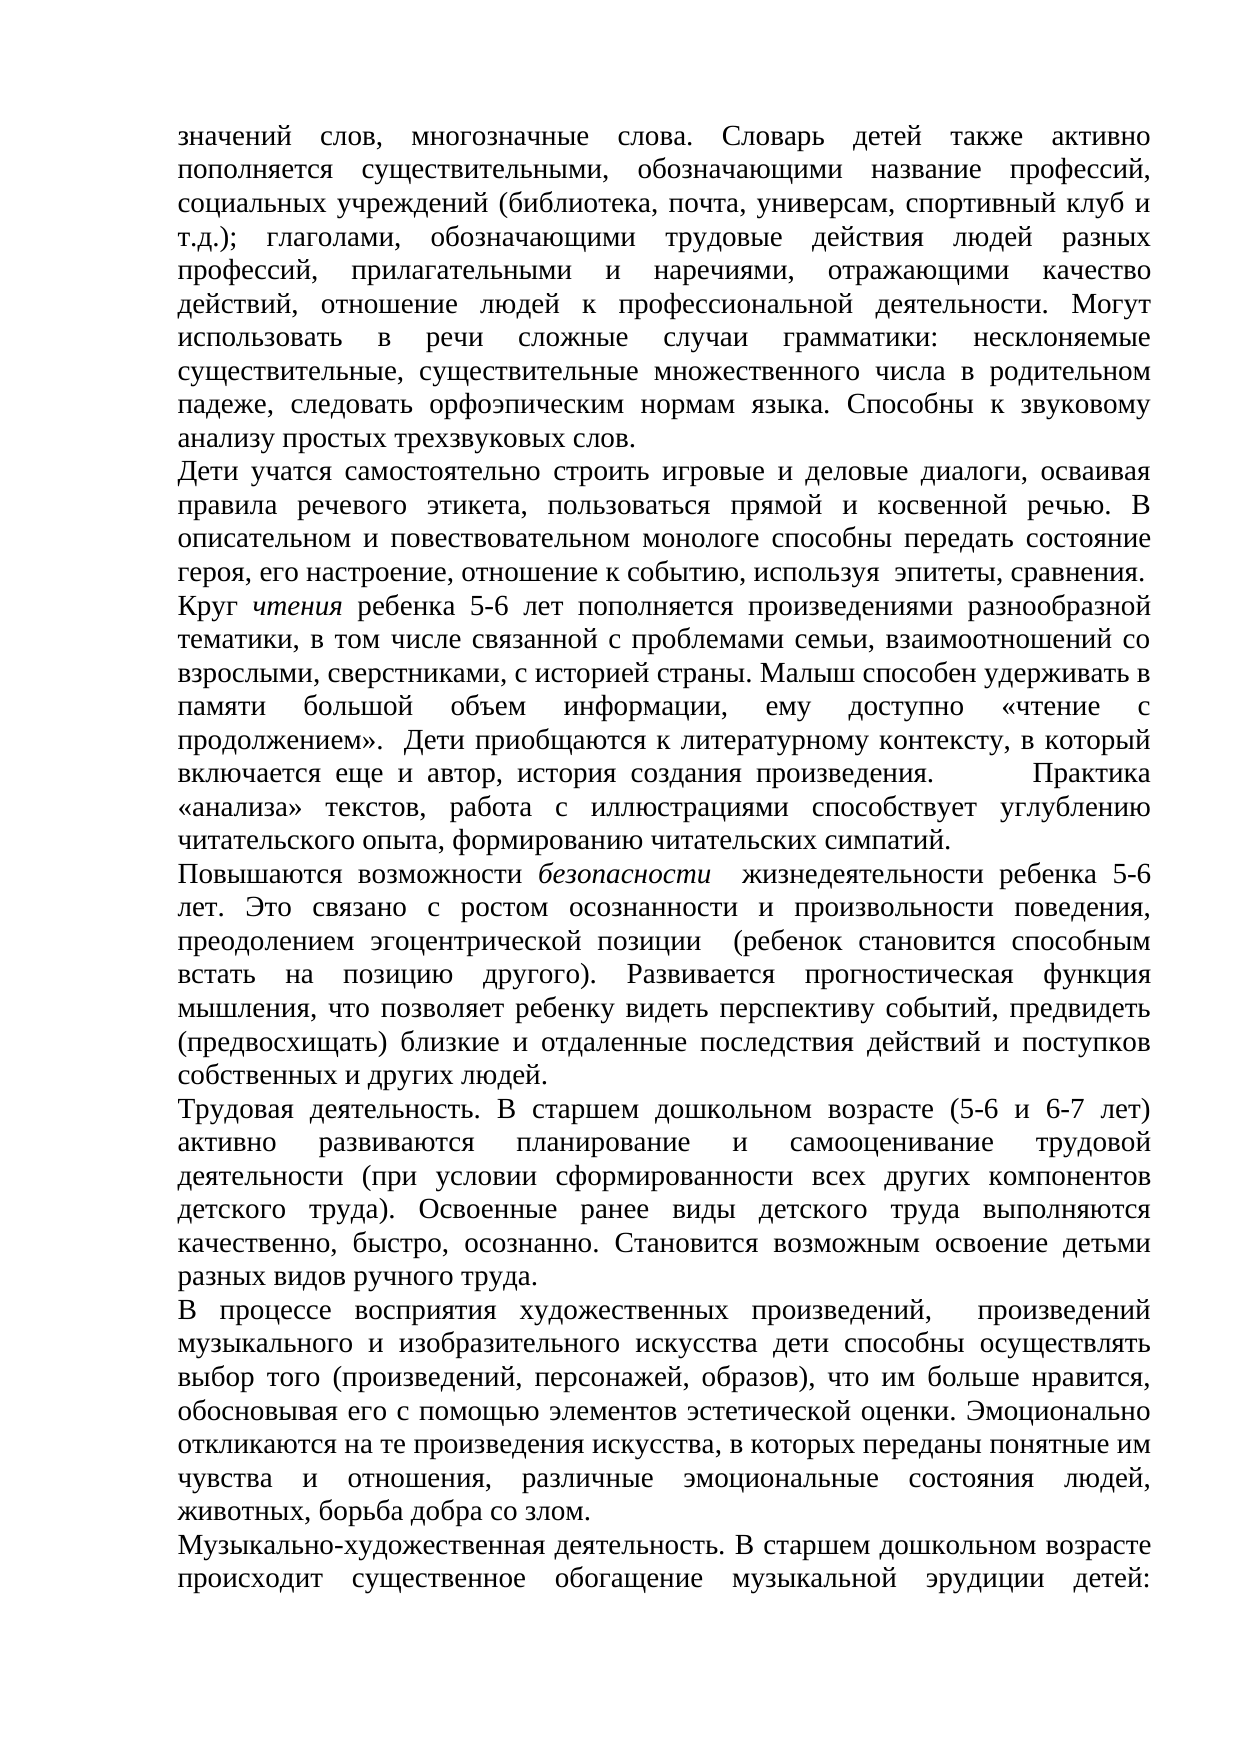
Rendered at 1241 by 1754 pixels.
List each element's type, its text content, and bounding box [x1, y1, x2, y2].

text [177, 1527, 1152, 1594]
text В процессе восприятия художественных произведений, произведений музыкального и изобразительного искусства дети способны осуществлять выбор того (произведений, персонажей, образов), что им больше нравится, обосновывая его с помощью элементов эстетической оценки. Эмоционально откликаются на те произведения искусства, в которых переданы понятные им чувства и отношения, различные эмоциональные состояния людей, животных, борьба добра со злом. [177, 1292, 1152, 1527]
text Повышаются возможности безопасности жизнедеятельности ребенка 5-6 лет. Это связано с ростом осознанности и произвольности поведения, преодолением эгоцентрической позиции (ребенок становится способным встать на позицию другого). Развивается прогностическая функция мышления, что позволяет ребенку видеть перспективу событий, предвидеть (предвосхищать) близкие и отдаленные последствия действий и поступков собственных и других людей. [177, 856, 1152, 1091]
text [177, 118, 1152, 453]
text Трудовая деятельность. В старшем дошкольном возрасте (5-6 и 6-7 лет) активно развиваются планирование и самооценивание трудовой деятельности (при условии сформированности всех других компонентов детского труда). Освоенные ранее виды детского труда выполняются качественно, быстро, осознанно. Становится возможным освоение детьми разных видов ручного труда. [177, 1091, 1152, 1292]
text Дети учатся самостоятельно строить игровые и деловые диалоги, осваивая правила речевого этикета, пользоваться прямой и косвенной речью. В описательном и повествовательном монологе способны передать состояние героя, его настроение, отношение к событию, используя эпитеты, сравнения. [177, 453, 1152, 588]
text Круг чтения ребенка 5-6 лет пополняется произведениями разнообразной тематики, в том числе связанной с проблемами семьи, взаимоотношений со взрослыми, сверстниками, с историей страны. Малыш способен удерживать в памяти большой объем информации, ему доступно «чтение с продолжением». Дети приобщаются к литературному контексту, в который включается еще и автор, история создания произведения. Практика «анализа» текстов, работа с иллюстрациями способствует углублению читательского опыта, формированию читательских симпатий. [177, 588, 1152, 856]
